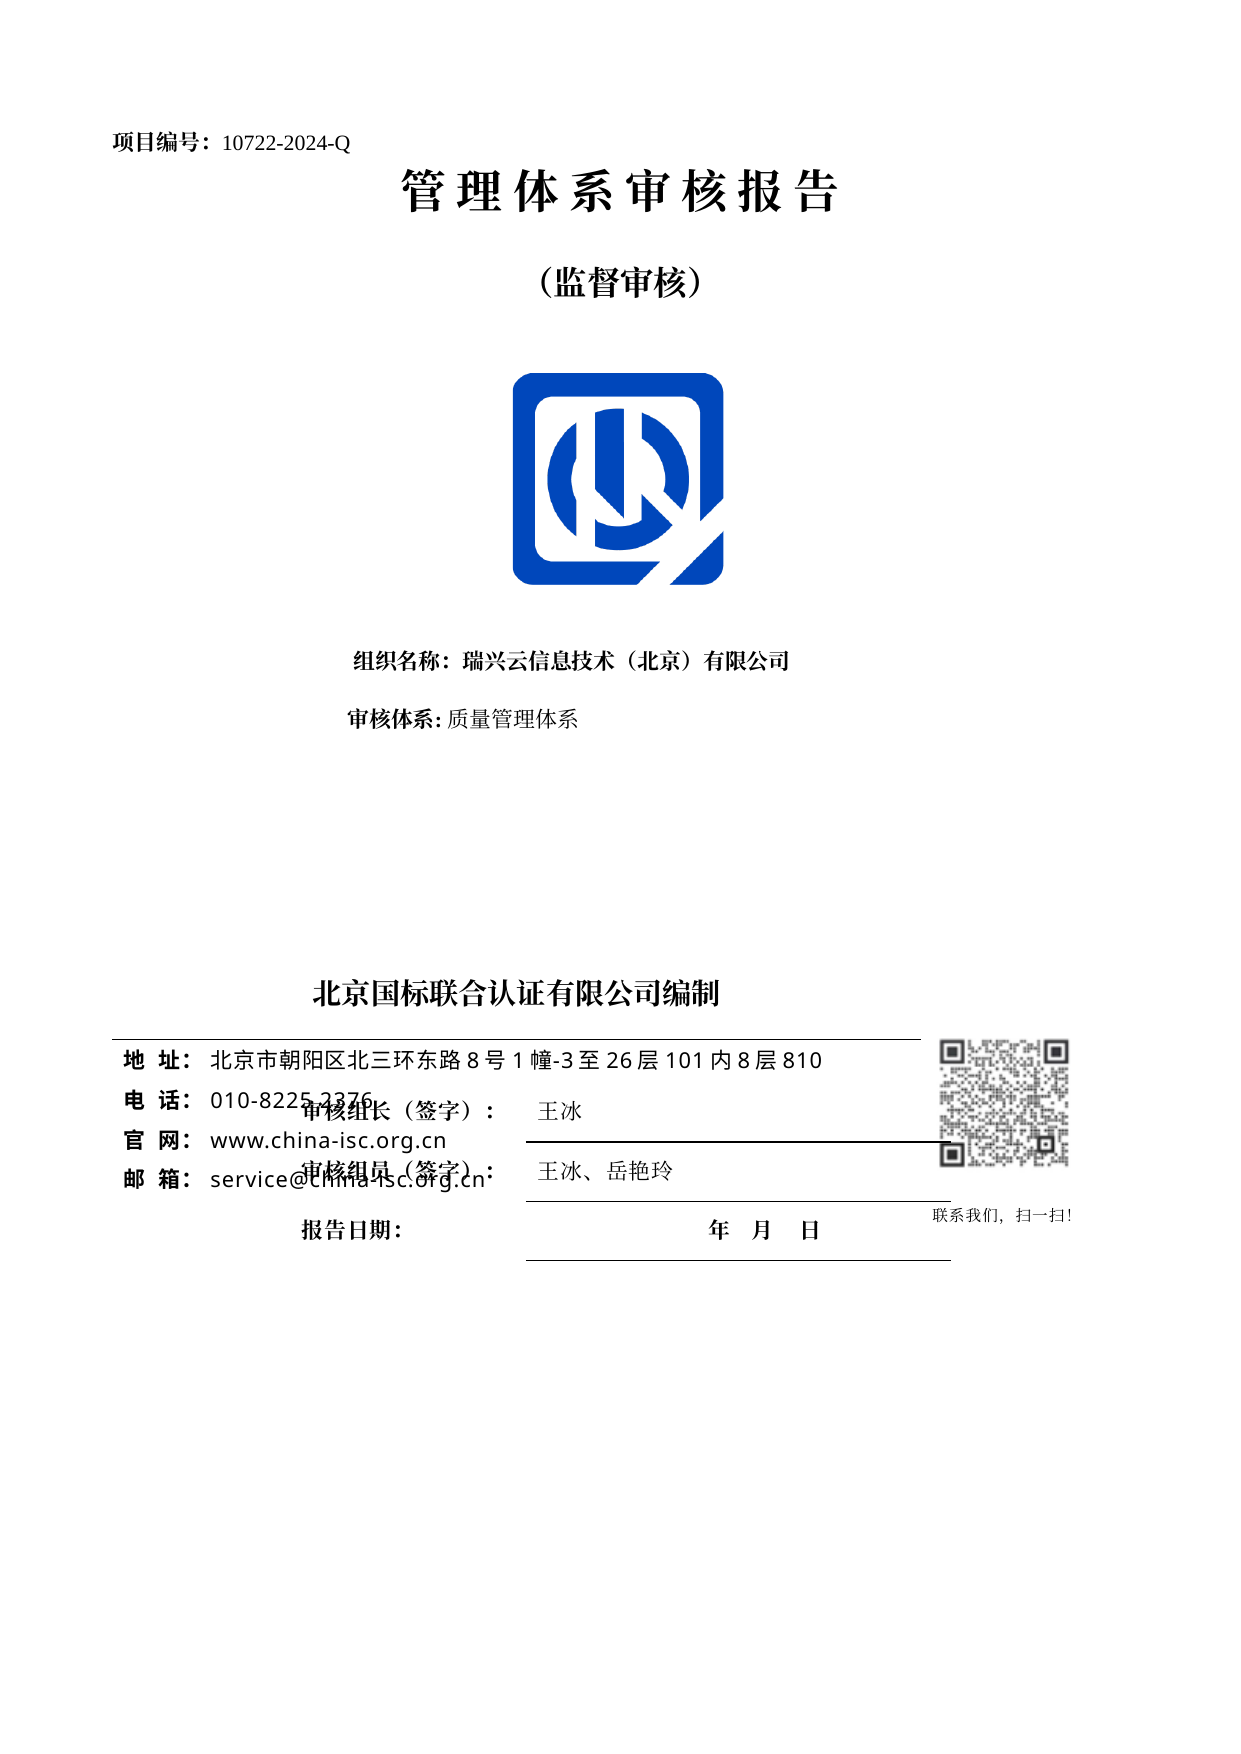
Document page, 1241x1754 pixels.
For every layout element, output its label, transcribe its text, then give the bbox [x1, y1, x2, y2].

text 项目编号：10722-2024-Q [112, 127, 1128, 159]
table_cell 王冰、岳艳玲 [526, 1143, 951, 1201]
table_header 联系我们，扫一扫！ [921, 962, 1150, 1234]
text 审核体系: 质量管理体系 [112, 703, 1128, 736]
text （监督审核） [112, 251, 1128, 316]
picture [932, 1034, 1078, 1177]
text 组织名称：瑞兴云信息技术（北京）有限公司 [112, 646, 1128, 678]
table_cell 年 月 日 [526, 1202, 951, 1259]
table_cell 审核组员（签字）： [290, 1141, 526, 1201]
text 管理体系审核报告 [112, 159, 1128, 224]
table_header 王冰 [526, 1083, 951, 1141]
table_cell 地 址： 北京市朝阳区北三环东路8号1幢-3至26层101内8层810 电 话： 010-8225 2376 官 网： www.china-isc.org.cn 邮 箱： service@china-isc.org.cn [112, 1040, 921, 1234]
table_cell 报告日期： [290, 1201, 526, 1259]
table_header 北京国标联合认证有限公司编制 [112, 962, 921, 1039]
table_header 审核组长（签字）： [290, 1083, 526, 1141]
picture [512, 373, 724, 585]
